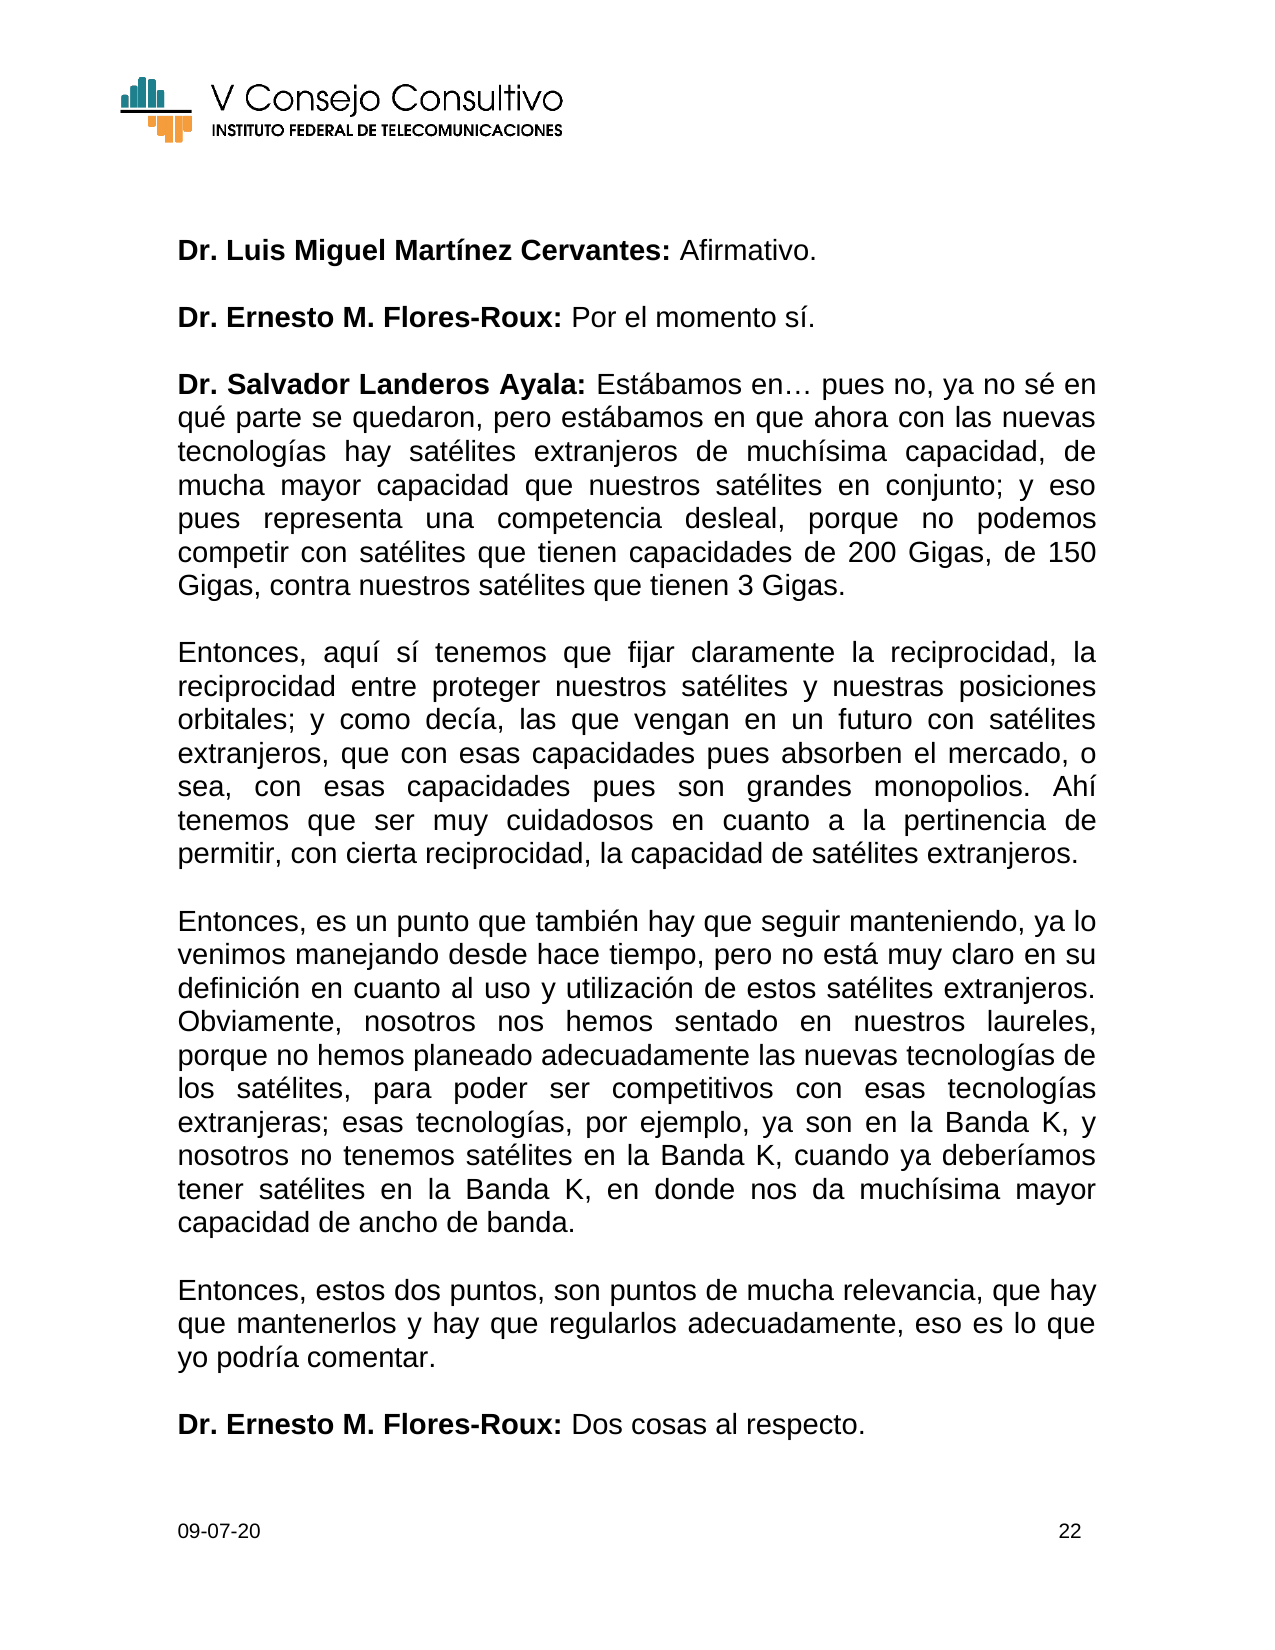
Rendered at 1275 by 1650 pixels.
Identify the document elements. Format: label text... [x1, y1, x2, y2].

text Dr. Luis Miguel Martínez Cervantes: Afirmativo. [177, 233, 1098, 266]
picture [114, 70, 571, 142]
text Entonces, aquí sí tenemos que fijar claramente la reciprocidad, la reciprocidad entre proteger nuestros satélites y nuestras posiciones orbitales; y como decía, las que vengan en un futuro con satélites extranjeros, que con esas capacidades pues absorben el mercado, o sea, con esas capacidades pues son grandes monopolios. Ahí tenemos que ser muy cuidadosos en cuanto a la pertinencia de permitir, con cierta reciprocidad, la capacidad de satélites extranjeros. [177, 635, 1098, 870]
text Dr. Ernesto M. Flores-Roux: Dos cosas al respecto. [177, 1407, 1098, 1440]
text Entonces, estos dos puntos, son puntos de mucha relevancia, que hay que mantenerlos y hay que regularlos adecuadamente, eso es lo que yo podría comentar. [177, 1273, 1098, 1373]
text Dr. Ernesto M. Flores-Roux: Por el momento sí. [177, 300, 1098, 333]
text Dr. Salvador Landeros Ayala: Estábamos en… pues no, ya no sé en qué parte se quedaron, pero estábamos en que ahora con las nuevas tecnologías hay satélites extranjeros de muchísima capacidad, de mucha mayor capacidad que nuestros satélites en conjunto; y eso pues representa una competencia desleal, porque no podemos competir con satélites que tienen capacidades de 200 Gigas, de 150 Gigas, contra nuestros satélites que tienen 3 Gigas. [177, 367, 1098, 602]
text Entonces, es un punto que también hay que seguir manteniendo, ya lo venimos manejando desde hace tiempo, pero no está muy claro en su definición en cuanto al uso y utilización de estos satélites extranjeros. Obviamente, nosotros nos hemos sentado en nuestros laureles, porque no hemos planeado adecuadamente las nuevas tecnologías de los satélites, para poder ser competitivos con esas tecnologías extranjeras; esas tecnologías, por ejemplo, ya son en la Banda K, y nosotros no tenemos satélites en la Banda K, cuando ya deberíamos tener satélites en la Banda K, en donde nos da muchísima mayor capacidad de ancho de banda. [177, 904, 1098, 1239]
